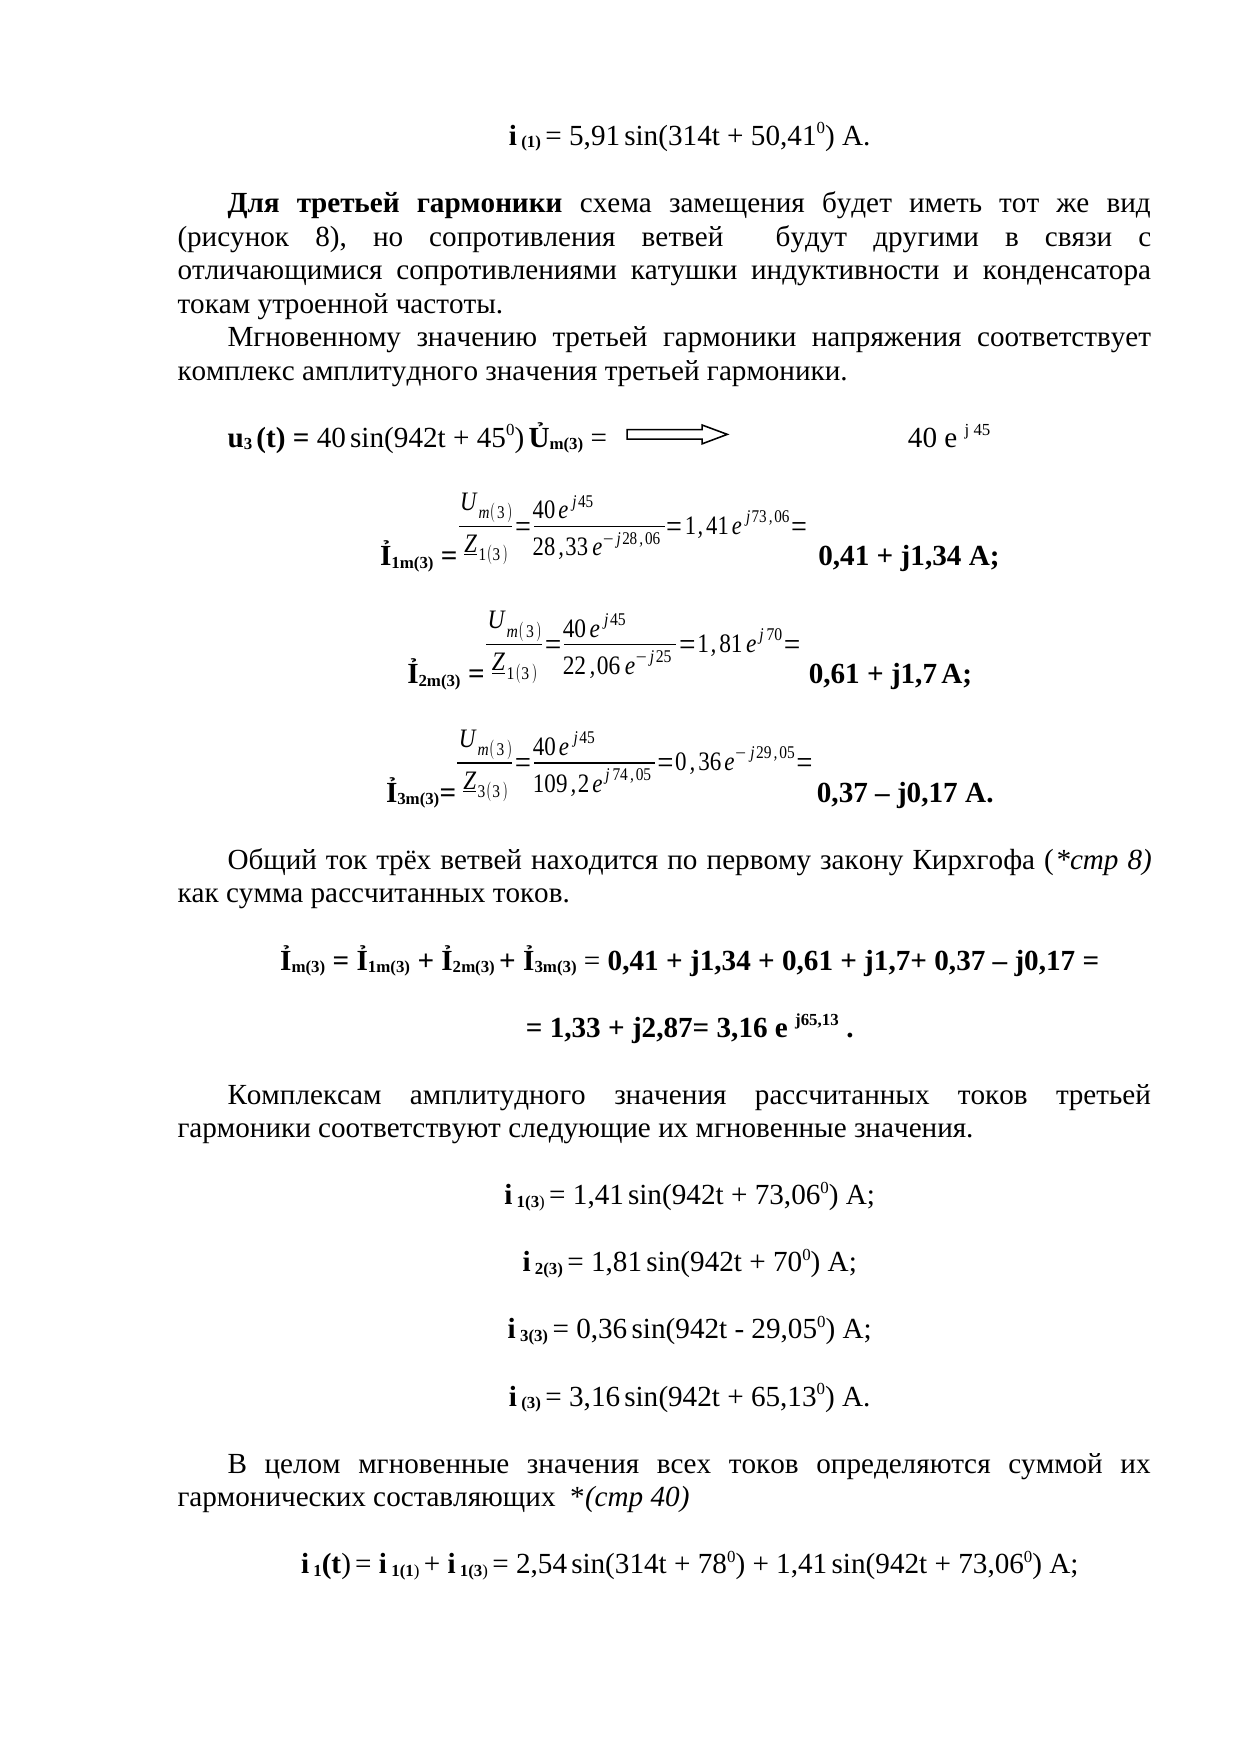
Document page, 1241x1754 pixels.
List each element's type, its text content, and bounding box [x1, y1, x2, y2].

text i (1) = 5,91 sin(314t + 50,410) А. [177, 118, 1152, 152]
text Ỉ2m(3) = 0,61 + j1,7 А; [177, 605, 1152, 690]
text Ỉ3m(3)=0,37 – j0,17 А. [177, 724, 1152, 808]
text u3 (t) = 40 sin(942t + 450) Ủm(3) = 40 e j 45 [177, 420, 1152, 453]
text i 1(3) = 1,41 sin(942t + 73,060) А; [177, 1177, 1152, 1211]
text i 1(t) = i 1(1) + i 1(3) = 2,54 sin(314t + 780) + 1,41 sin(942t + 73,060) А; [177, 1546, 1152, 1580]
text Общий ток трёх ветвей находится по первому закону Кирхгофа (*стр 8) как сумма рассчитанных токов. [177, 842, 1152, 909]
text Для третьей гармоники схема замещения будет иметь тот же вид (рисунок 8), но сопротивления ветвей будут другими в связи с отличающимися сопротивлениями катушки индуктивности и конденсатора токам утроенной частоты. [177, 185, 1152, 319]
text i 2(3) = 1,81 sin(942t + 700) А; [177, 1244, 1152, 1278]
text Ỉm(3) = Ỉ1m(3) + Ỉ2m(3) + Ỉ3m(3) = 0,41 + j1,34 + 0,61 + j1,7+ 0,37 – j0,17 = [177, 943, 1152, 976]
text i (3) = 3,16 sin(942t + 65,130) А. [177, 1379, 1152, 1412]
text В целом мгновенные значения всех токов определяются суммой их гармонических составляющих *(стр 40) [177, 1446, 1152, 1513]
text Мгновенному значению третьей гармоники напряжения соответствует комплекс амплитудного значения третьей гармоники. [177, 319, 1152, 386]
text Ỉ1m(3) = 0,41 + j1,34 А; [177, 487, 1152, 572]
text i 3(3) = 0,36 sin(942t - 29,050) А; [177, 1312, 1152, 1345]
text Комплексам амплитудного значения рассчитанных токов третьей гармоники соответствуют следующие их мгновенные значения. [177, 1077, 1152, 1144]
text = 1,33 + j2,87= 3,16 е j65,13 . [177, 1010, 1152, 1043]
